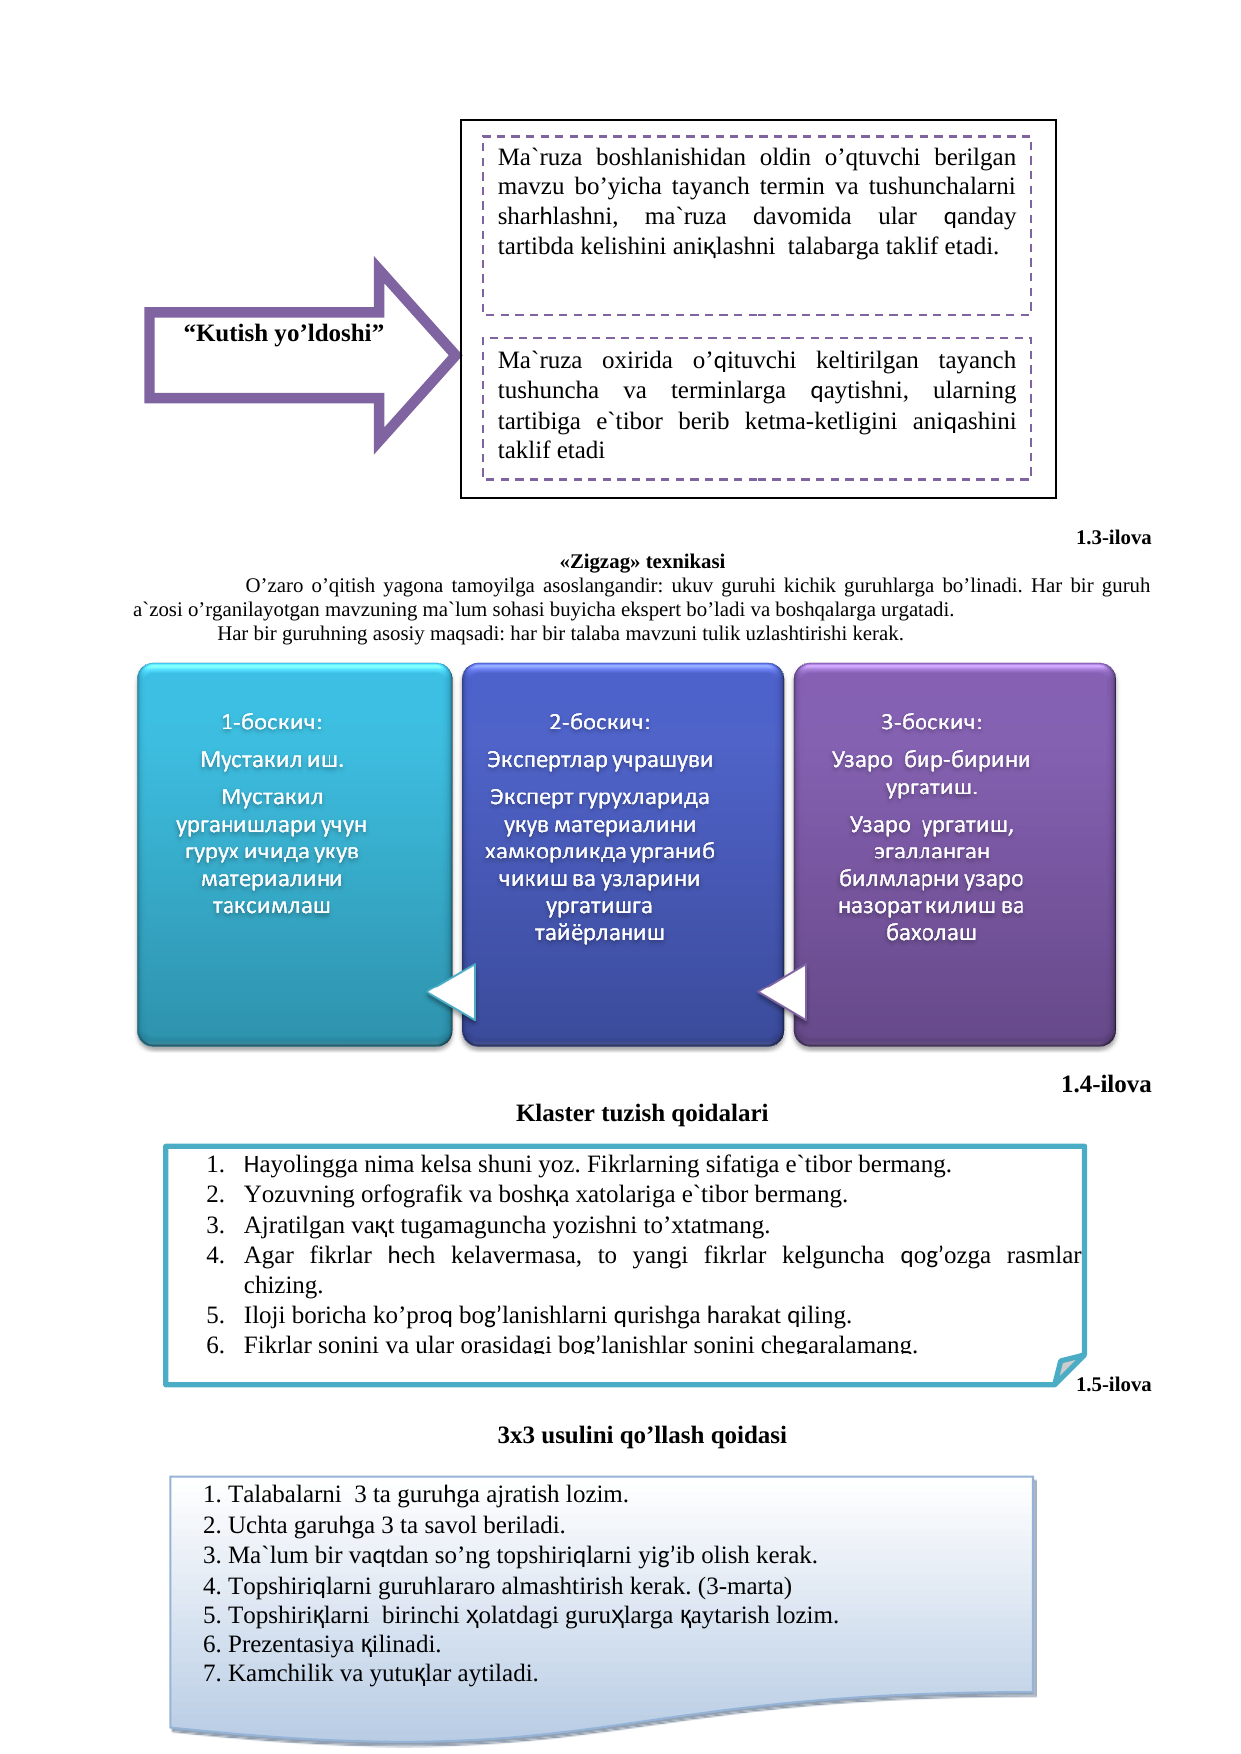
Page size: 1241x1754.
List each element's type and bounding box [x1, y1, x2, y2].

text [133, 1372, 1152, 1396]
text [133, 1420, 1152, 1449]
picture [132, 662, 1121, 1053]
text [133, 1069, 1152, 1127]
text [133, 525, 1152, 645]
